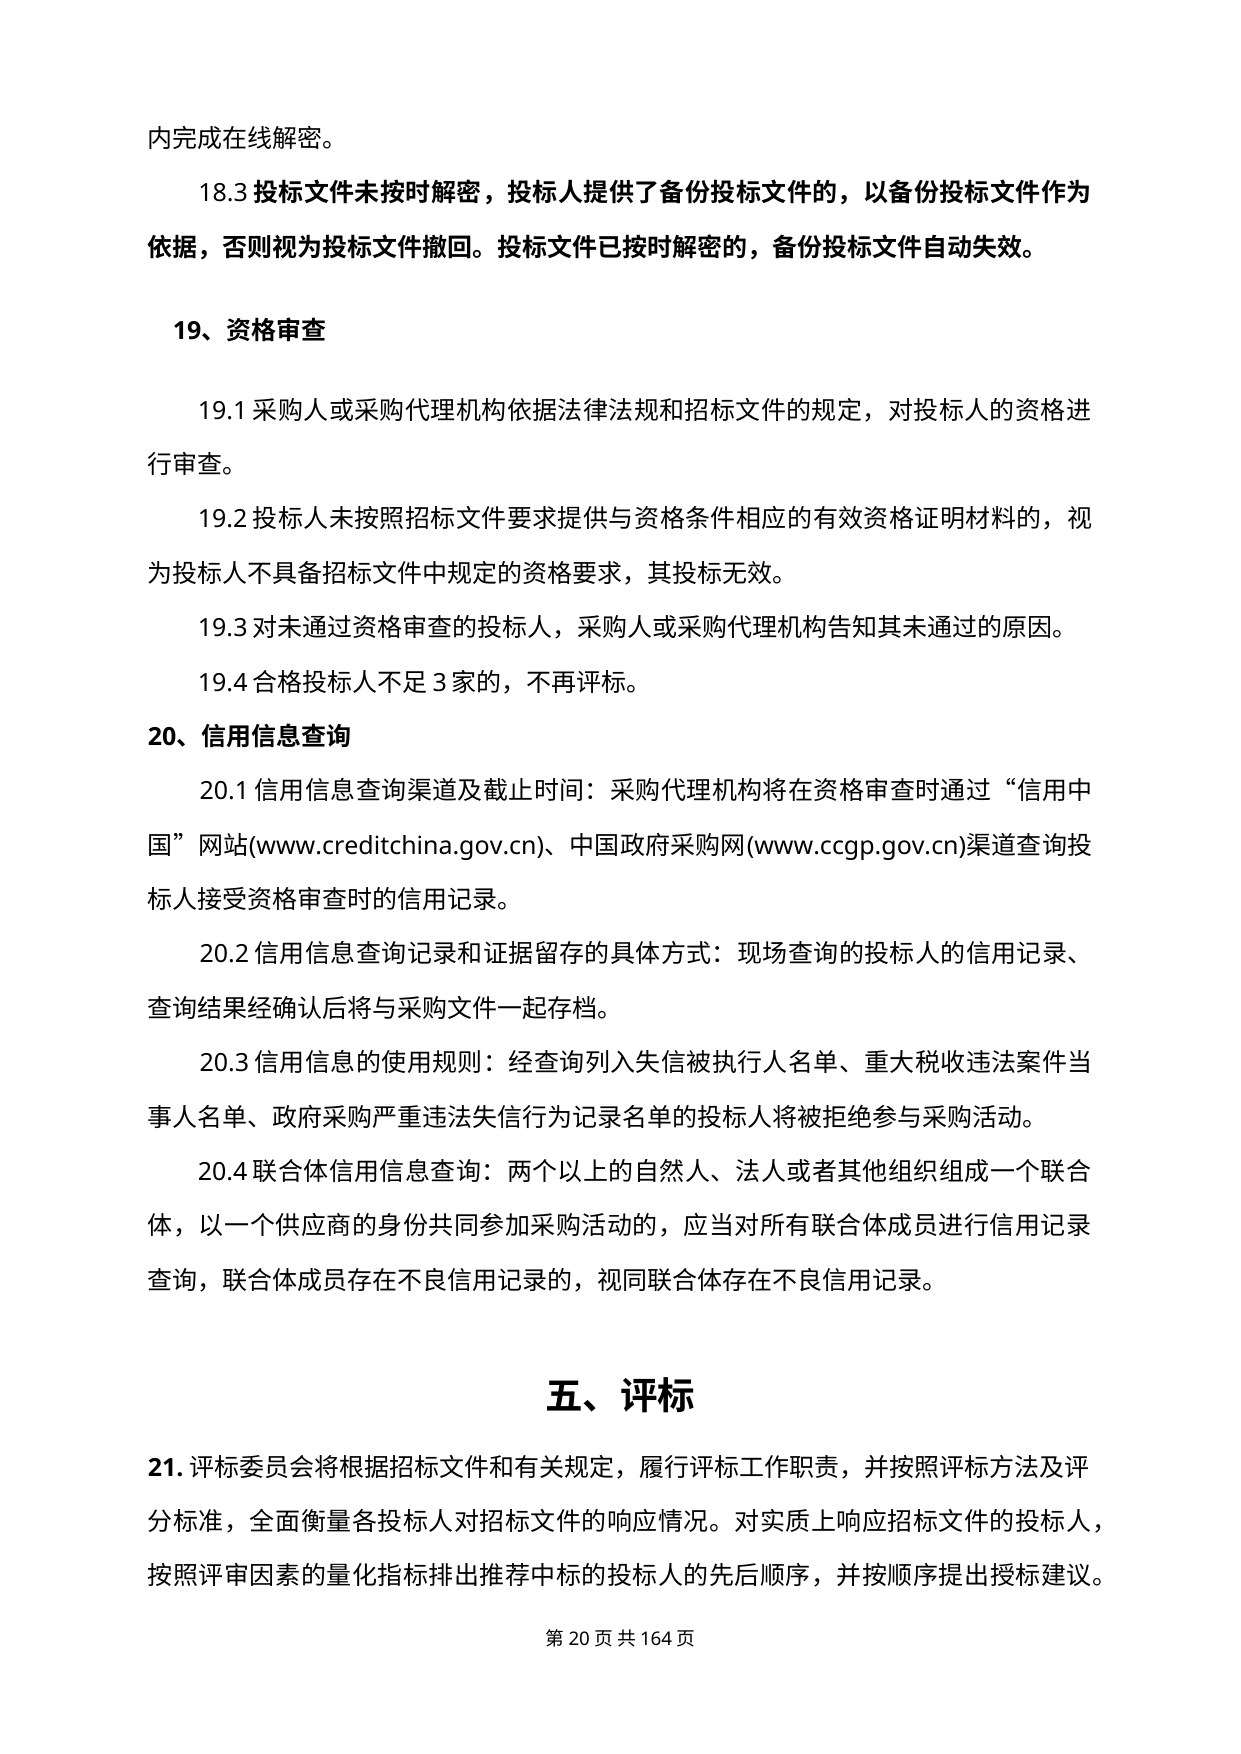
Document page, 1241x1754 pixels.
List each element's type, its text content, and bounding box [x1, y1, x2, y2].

text 20.4联合体信用信息查询：两个以上的自然人、法人或者其他组织组成一个联合体，以一个供应商的身份共同参加采购活动的，应当对所有联合体成员进行信用记录查询，联合体成员存在不良信用记录的，视同联合体存在不良信用记录。 [148, 1151, 1092, 1296]
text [148, 1447, 1092, 1592]
text 20.3信用信息的使用规则：经查询列入失信被执行人名单、重大税收违法案件当事人名单、政府采购严重违法失信行为记录名单的投标人将被拒绝参与采购活动。 [148, 1043, 1092, 1133]
text 19.4合格投标人不足3家的，不再评标。 [148, 662, 1092, 698]
text 19.2投标人未按照招标文件要求提供与资格条件相应的有效资格证明材料的，视为投标人不具备招标文件中规定的资格要求，其投标无效。 [148, 499, 1092, 589]
text 18.3投标文件未按时解密，投标人提供了备份投标文件的，以备份投标文件作为依据，否则视为投标文件撤回。投标文件已按时解密的，备份投标文件自动失效。 [148, 173, 1092, 263]
text 20、信用信息查询 [148, 716, 1092, 753]
text 19、资格审查 [148, 311, 1092, 347]
text 20.1信用信息查询渠道及截止时间：采购代理机构将在资格审查时通过“信用中国”网站(www.creditchina.gov.cn)、中国政府采购网(www.ccgp.gov.cn)渠道查询投标人接受资格审查时的信用记录。 [148, 771, 1092, 916]
text 20.2信用信息查询记录和证据留存的具体方式：现场查询的投标人的信用记录、查询结果经确认后将与采购文件一起存档。 [148, 934, 1092, 1024]
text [148, 118, 1092, 155]
text 19.3对未通过资格审查的投标人，采购人或采购代理机构告知其未通过的原因。 [148, 608, 1092, 644]
text 19.1采购人或采购代理机构依据法律法规和招标文件的规定，对投标人的资格进行审查。 [148, 390, 1092, 481]
text 五、评标 [148, 1366, 1092, 1420]
